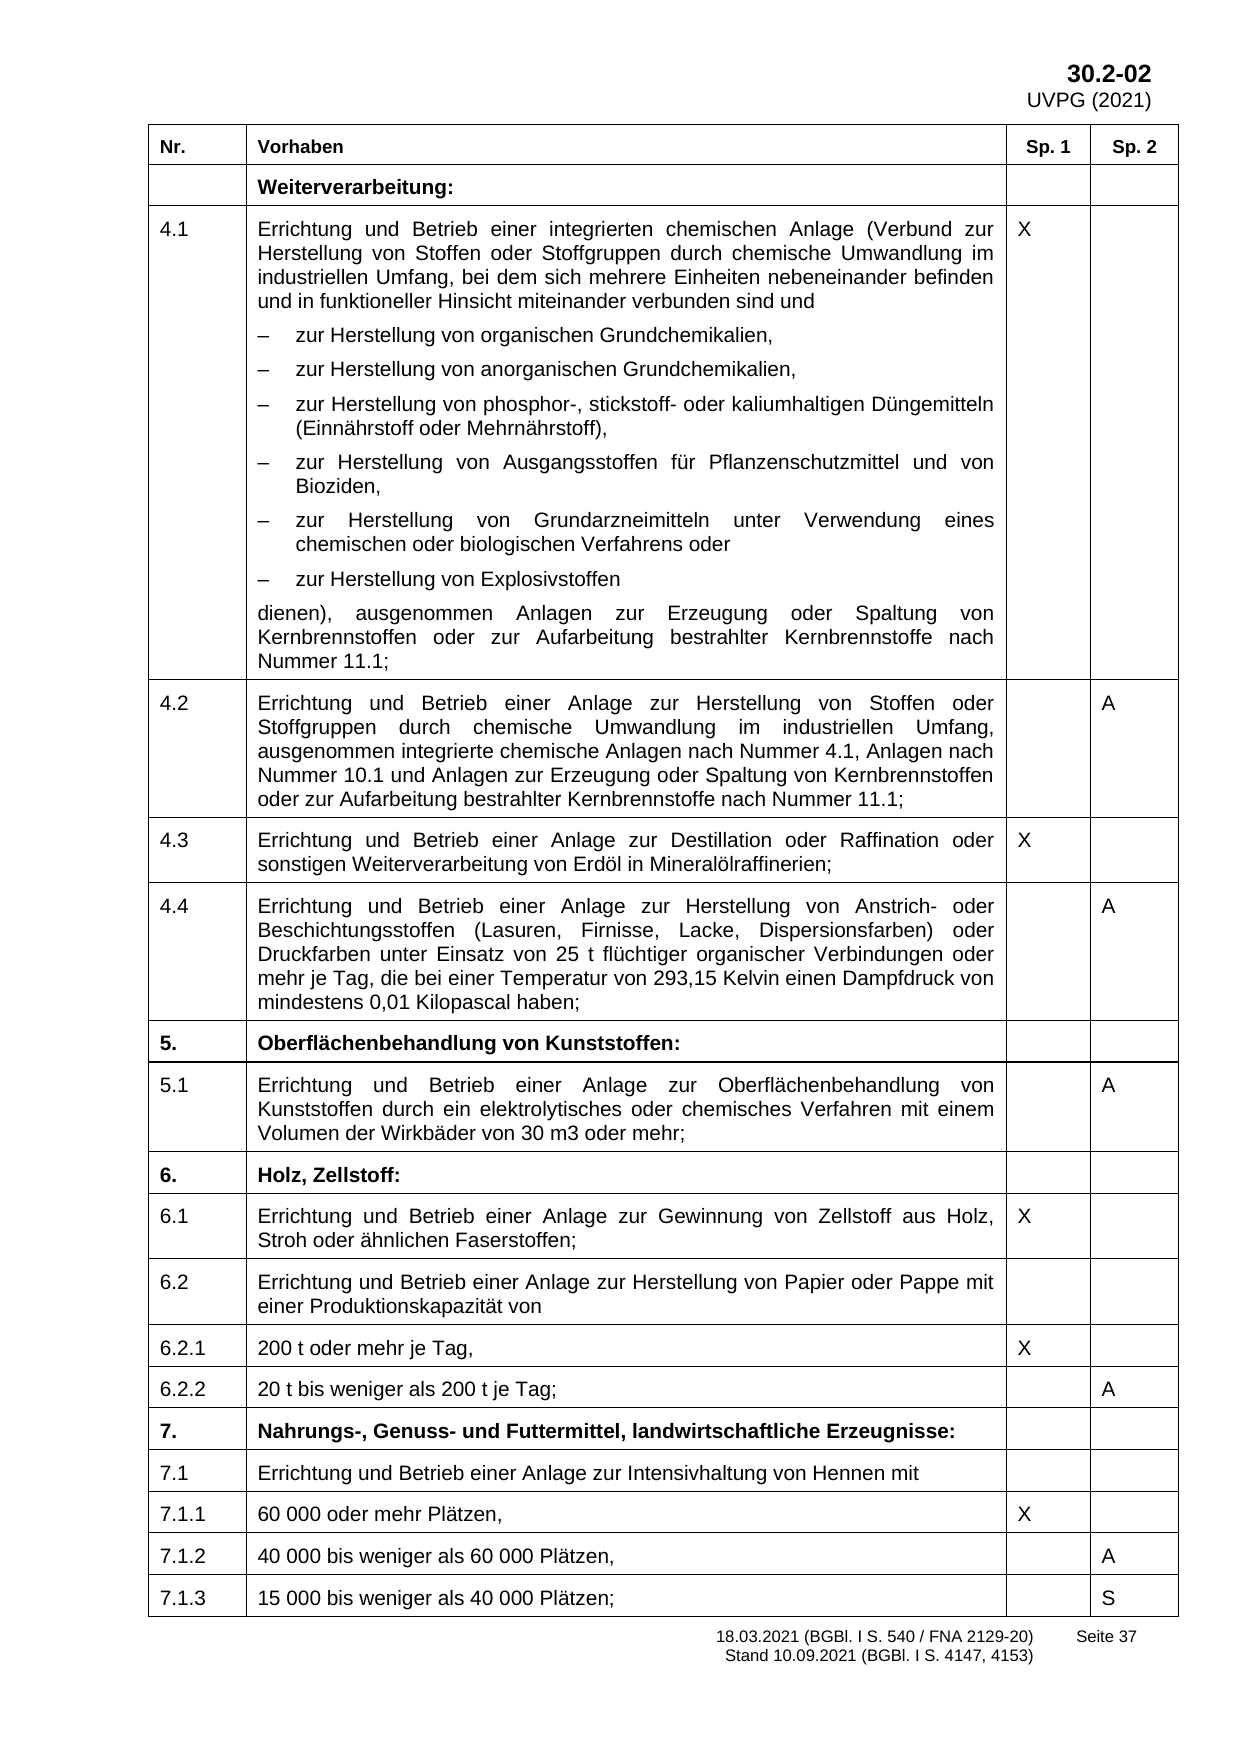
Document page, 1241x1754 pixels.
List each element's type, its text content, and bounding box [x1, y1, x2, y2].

table_cell [1091, 1325, 1178, 1366]
table_cell Nahrungs-, Genuss- und Futtermittel, landwirtschaftliche Erzeugnisse: [247, 1408, 1006, 1449]
table_cell 20 t bis weniger als 200 t je Tag; [247, 1367, 1006, 1407]
table_cell [1007, 1152, 1090, 1193]
table_cell 7.1.1 [149, 1492, 246, 1532]
table_cell [1007, 883, 1090, 1020]
table_cell Errichtung und Betrieb einer Anlage zur Intensivhaltung von Hennen mit [247, 1450, 1006, 1491]
table_cell A [1091, 1063, 1178, 1151]
table_header Sp. 1 [1007, 125, 1090, 163]
table_cell [1091, 1021, 1178, 1061]
table_cell [1007, 680, 1090, 817]
table_cell [1007, 1367, 1090, 1407]
table_cell 4. [149, 165, 246, 205]
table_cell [247, 165, 1006, 205]
table_cell Holz, Zellstoff: [247, 1152, 1006, 1193]
table_cell 5.1 [149, 1063, 246, 1151]
table_cell Errichtung und Betrieb einer Anlage zur Gewinnung von Zellstoff aus Holz, Stroh oder ähnlichen Faserstoffen; [247, 1194, 1006, 1258]
table_cell 60 000 oder mehr Plätzen, [247, 1492, 1006, 1532]
table_cell 6.2.2 [149, 1367, 246, 1407]
table_cell 7. [149, 1408, 246, 1449]
table_cell 15 000 bis weniger als 40 000 Plätzen; [247, 1575, 1006, 1616]
table_cell X [1007, 1194, 1090, 1258]
table_cell 6.2.1 [149, 1325, 246, 1366]
table_cell Errichtung und Betrieb einer Anlage zur Herstellung von Papier oder Pappe mit einer Produktionskapazität von [247, 1259, 1006, 1324]
table_cell X [1007, 206, 1090, 679]
table_cell S [1091, 1575, 1178, 1616]
table_cell [1091, 206, 1178, 679]
table_cell 40 000 bis weniger als 60 000 Plätzen, [247, 1533, 1006, 1574]
table_cell [1091, 165, 1178, 205]
table_cell 4.4 [149, 883, 246, 1020]
table_cell 4.1 [149, 206, 246, 679]
table_cell 200 t oder mehr je Tag, [247, 1325, 1006, 1366]
table_cell A [1091, 1367, 1178, 1407]
table_cell [1091, 1259, 1178, 1324]
table_header Sp. 2 [1091, 125, 1178, 163]
table_cell X [1007, 1325, 1090, 1366]
table_cell [1091, 1492, 1178, 1532]
table_cell 7.1.3 [149, 1575, 246, 1616]
table_cell [1091, 1152, 1178, 1193]
table_cell [1007, 1450, 1090, 1491]
table_cell [1091, 1408, 1178, 1449]
table_cell 6. [149, 1152, 246, 1193]
table_cell Errichtung und Betrieb einer Anlage zur Herstellung von Anstrich- oder Beschichtungsstoffen (Lasuren, Firnisse, Lacke, Dispersionsfarben) oder Druckfarben unter Einsatz von 25 t flüchtiger organischer Verbindungen oder mehr je Tag, die bei einer Temperatur von 293,15 Kelvin einen Dampfdruck von mindestens 0,01 Kilopascal haben; [247, 883, 1006, 1020]
table_cell [1007, 1533, 1090, 1574]
table_cell [1007, 1021, 1090, 1061]
table_cell 6.2 [149, 1259, 246, 1324]
table_cell 7.1.2 [149, 1533, 246, 1574]
table_cell Errichtung und Betrieb einer integrierten chemischen Anlage (Verbund zur Herstellung von Stoffen oder Stoffgruppen durch chemische Umwandlung im industriellen Umfang, bei dem sich mehrere Einheiten nebeneinander befinden und in funktioneller Hinsicht miteinander verbunden sind und – zur Herstellung von organischen Grundchemikalien, – zur Herstellung von anorganischen Grundchemikalien, – zur Herstellung von phosphor-, stickstoff- oder kaliumhaltigen Düngemitteln (Einnährstoff oder Mehrnährstoff), – zur Herstellung von Ausgangsstoffen für Pflanzenschutzmittel und von Bioziden, – zur Herstellung von Grundarzneimitteln unter Verwendung eines chemischen oder biologischen Verfahrens oder – zur Herstellung von Explosivstoffen dienen), ausgenommen Anlagen zur Erzeugung oder Spaltung von Kernbrennstoffen oder zur Aufarbeitung bestrahlter Kernbrennstoffe nach Nummer 11.1; [247, 206, 1006, 679]
table_cell [1007, 1259, 1090, 1324]
table_cell [1091, 1450, 1178, 1491]
table_cell [1007, 1408, 1090, 1449]
table_cell A [1091, 1533, 1178, 1574]
table_cell 4.2 [149, 680, 246, 817]
table_cell Errichtung und Betrieb einer Anlage zur Oberflächenbehandlung von Kunststoffen durch ein elektrolytisches oder chemisches Verfahren mit einem Volumen der Wirkbäder von 30 m3 oder mehr; [247, 1063, 1006, 1151]
table_cell 6.1 [149, 1194, 246, 1258]
table_header Nr. [149, 125, 246, 163]
table_cell [1007, 1575, 1090, 1616]
table_cell Oberflächenbehandlung von Kunststoffen: [247, 1021, 1006, 1061]
table_cell [1091, 818, 1178, 882]
table_cell Errichtung und Betrieb einer Anlage zur Herstellung von Stoffen oder Stoffgruppen durch chemische Umwandlung im industriellen Umfang, ausgenommen integrierte chemische Anlagen nach Nummer 4.1, Anlagen nach Nummer 10.1 und Anlagen zur Erzeugung oder Spaltung von Kernbrennstoffen oder zur Aufarbeitung bestrahlter Kernbrennstoffe nach Nummer 11.1; [247, 680, 1006, 817]
table_cell [1091, 1194, 1178, 1258]
table_cell [1007, 165, 1090, 205]
table_cell [1007, 1063, 1090, 1151]
table_cell 4.3 [149, 818, 246, 882]
table_cell A [1091, 680, 1178, 817]
table_cell Errichtung und Betrieb einer Anlage zur Destillation oder Raffination oder sonstigen Weiterverarbeitung von Erdöl in Mineralölraffinerien; [247, 818, 1006, 882]
table_cell 5. [149, 1021, 246, 1061]
table_header Vorhaben [247, 125, 1006, 163]
table_cell X [1007, 1492, 1090, 1532]
table_cell X [1007, 818, 1090, 882]
table_cell A [1091, 883, 1178, 1020]
table_cell 7.1 [149, 1450, 246, 1491]
